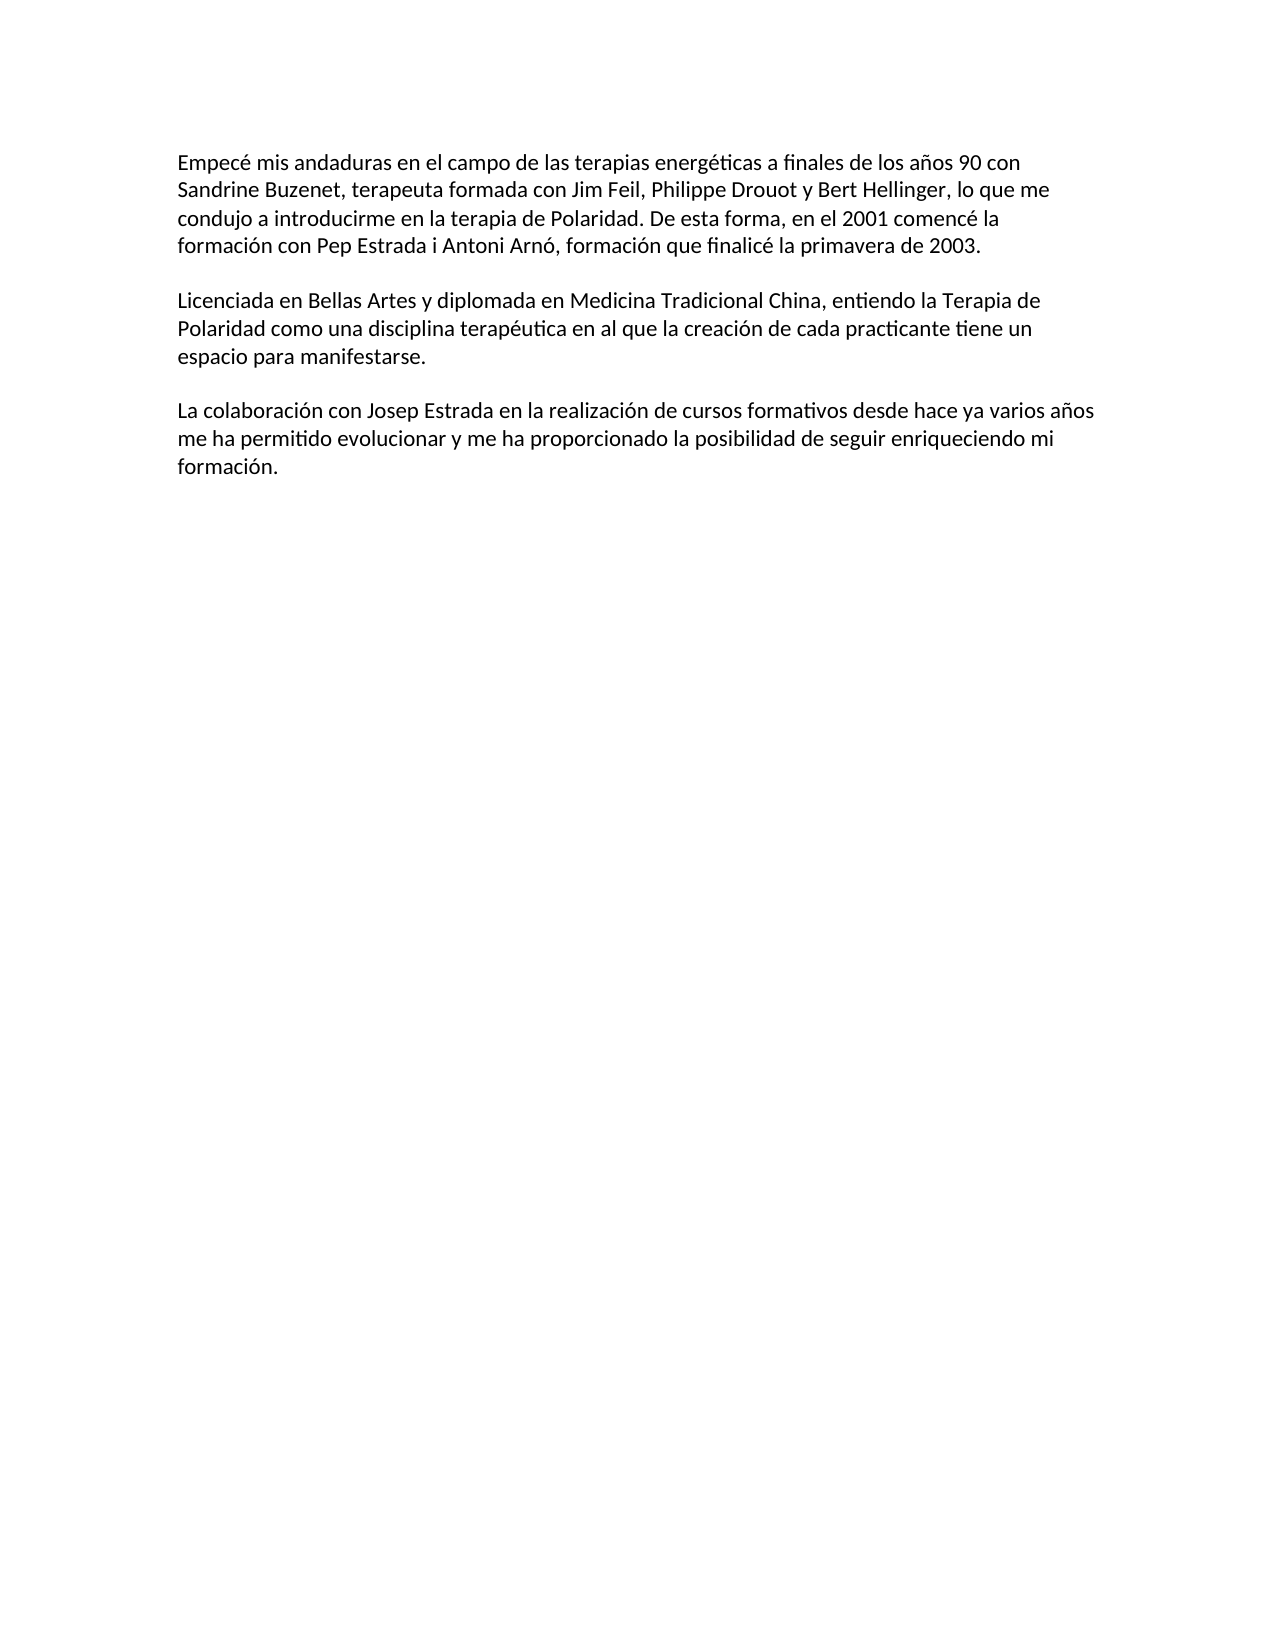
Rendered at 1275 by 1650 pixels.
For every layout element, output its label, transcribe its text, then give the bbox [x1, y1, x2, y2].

text Empecé mis andaduras en el campo de las terapias energéticas a finales de los años 90 con Sandrine Buzenet, terapeuta formada con Jim Feil, Philippe Drouot y Bert Hellinger, lo que me condujo a introducirme en la terapia de Polaridad. De esta forma, en el 2001 comencé la formación con Pep Estrada i Antoni Arnó, formación que finalicé la primavera de 2003. [177, 148, 1098, 260]
text Licenciada en Bellas Artes y diplomada en Medicina Tradicional China, entiendo la Terapia de Polaridad como una disciplina terapéutica en al que la creación de cada practicante tiene un espacio para manifestarse. [177, 286, 1098, 370]
text La colaboración con Josep Estrada en la realización de cursos formativos desde hace ya varios años me ha permitido evolucionar y me ha proporcionado la posibilidad de seguir enriqueciendo mi formación. [177, 396, 1098, 481]
